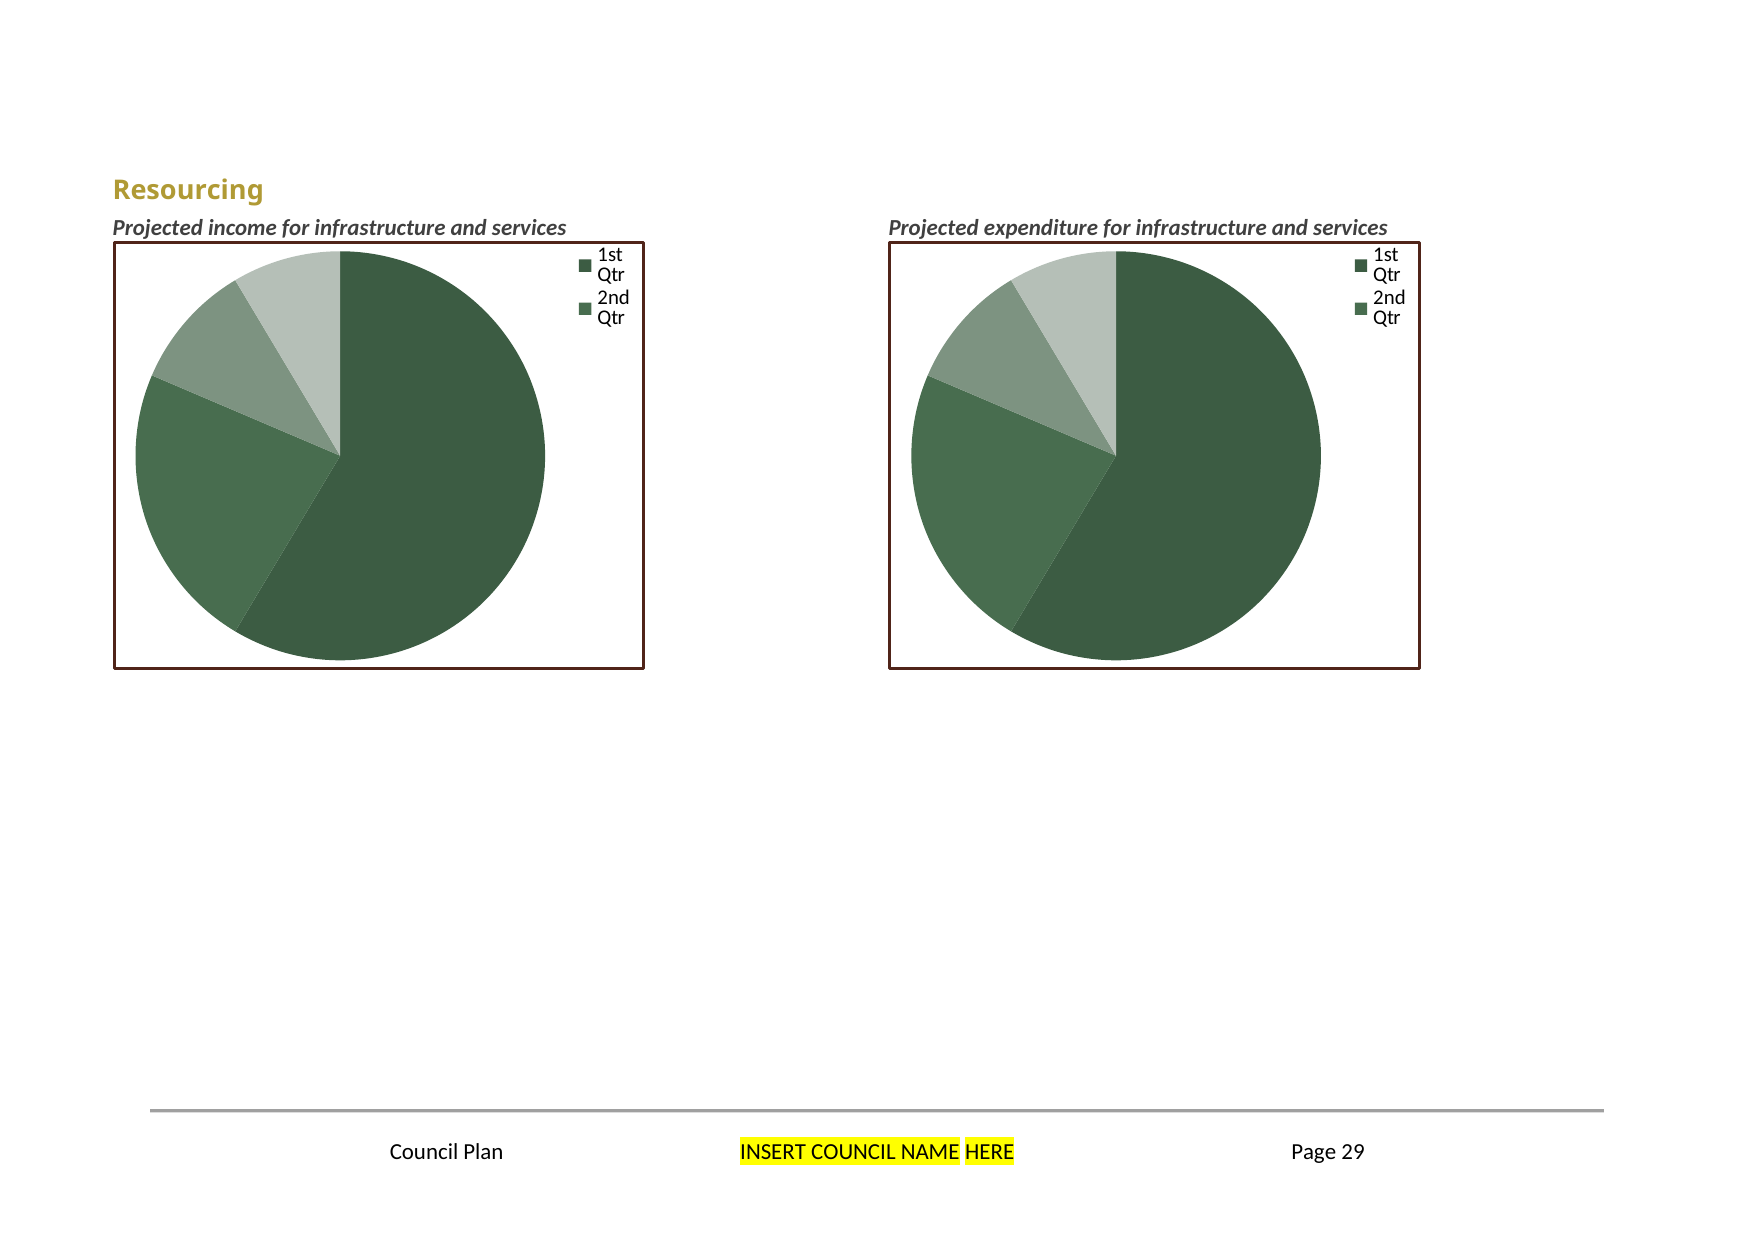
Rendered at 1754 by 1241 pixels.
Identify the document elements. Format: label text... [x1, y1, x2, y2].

table_header Projected expenditure for infrastructure and services [877, 213, 1653, 241]
subtitle Resourcing [112, 171, 1641, 208]
table_header Projected income for infrastructure and services [101, 213, 877, 241]
table_cell [877, 241, 1653, 671]
table_cell [101, 241, 877, 671]
